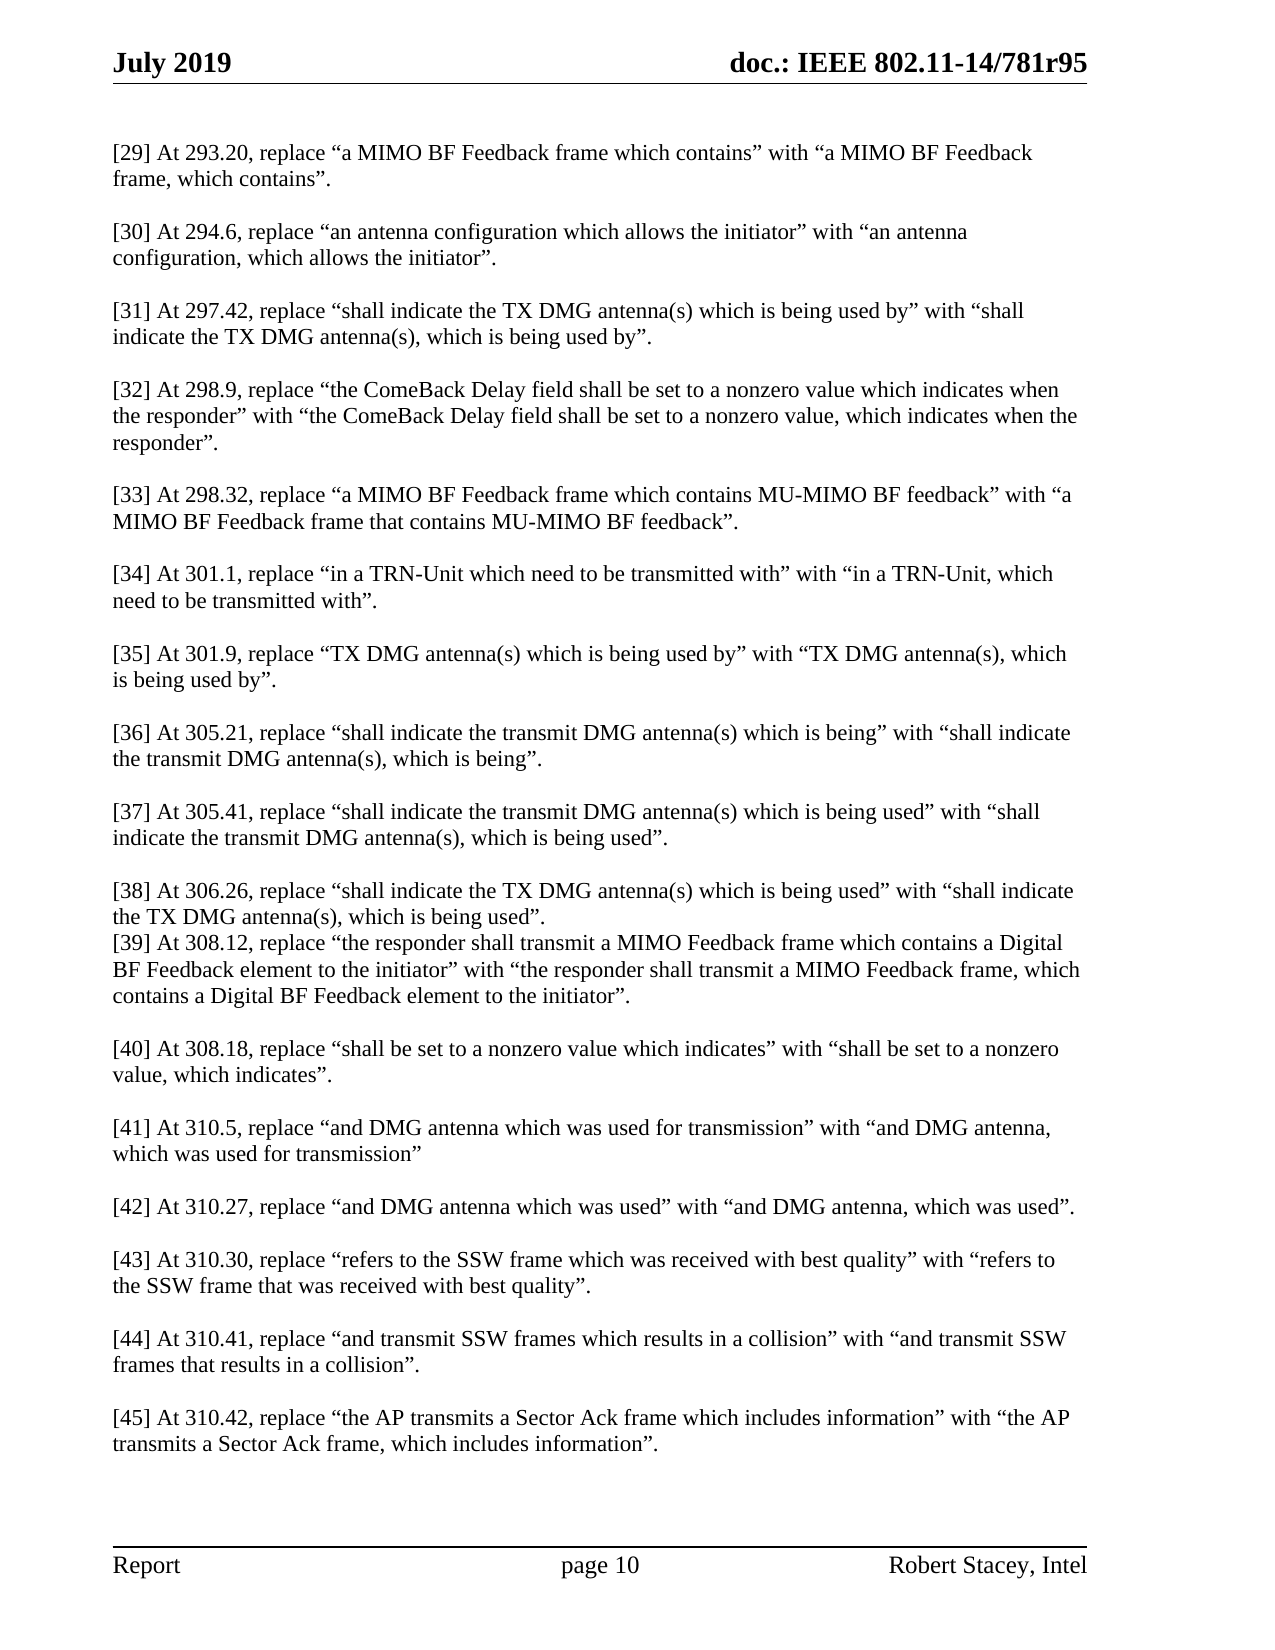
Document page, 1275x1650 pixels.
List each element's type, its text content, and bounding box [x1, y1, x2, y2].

text [37] At 305.41, replace “shall indicate the transmit DMG antenna(s) which is being used” with “shall indicate the transmit DMG antenna(s), which is being used”. [112, 798, 1087, 850]
text [45] At 310.42, replace “the AP transmits a Sector Ack frame which includes information” with “the AP transmits a Sector Ack frame, which includes information”. [112, 1404, 1087, 1457]
text [33] At 298.32, replace “a MIMO BF Feedback frame which contains MU-MIMO BF feedback” with “a MIMO BF Feedback frame that contains MU-MIMO BF feedback”. [112, 481, 1087, 534]
text [36] At 305.21, replace “shall indicate the transmit DMG antenna(s) which is being” with “shall indicate the transmit DMG antenna(s), which is being”. [112, 719, 1087, 771]
text [29] At 293.20, replace “a MIMO BF Feedback frame which contains” with “a MIMO BF Feedback frame, which contains”. [112, 139, 1087, 192]
text [42] At 310.27, replace “and DMG antenna which was used” with “and DMG antenna, which was used”. [112, 1193, 1087, 1219]
text [32] At 298.9, replace “the ComeBack Delay field shall be set to a nonzero value which indicates when the responder” with “the ComeBack Delay field shall be set to a nonzero value, which indicates when the responder”. [112, 376, 1087, 455]
text [34] At 301.1, replace “in a TRN-Unit which need to be transmitted with” with “in a TRN-Unit, which need to be transmitted with”. [112, 561, 1087, 613]
text [38] At 306.26, replace “shall indicate the TX DMG antenna(s) which is being used” with “shall indicate the TX DMG antenna(s), which is being used”. [112, 877, 1087, 929]
text [43] At 310.30, replace “refers to the SSW frame which was received with best quality” with “refers to the SSW frame that was received with best quality”. [112, 1246, 1087, 1298]
text [44] At 310.41, replace “and transmit SSW frames which results in a collision” with “and transmit SSW frames that results in a collision”. [112, 1325, 1087, 1377]
text [30] At 294.6, replace “an antenna configuration which allows the initiator” with “an antenna configuration, which allows the initiator”. [112, 218, 1087, 271]
text [31] At 297.42, replace “shall indicate the TX DMG antenna(s) which is being used by” with “shall indicate the TX DMG antenna(s), which is being used by”. [112, 297, 1087, 350]
text [35] At 301.9, replace “TX DMG antenna(s) which is being used by” with “TX DMG antenna(s), which is being used by”. [112, 639, 1087, 692]
text [39] At 308.12, replace “the responder shall transmit a MIMO Feedback frame which contains a Digital BF Feedback element to the initiator” with “the responder shall transmit a MIMO Feedback frame, which contains a Digital BF Feedback element to the initiator”. [112, 929, 1087, 1008]
text [41] At 310.5, replace “and DMG antenna which was used for transmission” with “and DMG antenna, which was used for transmission” [112, 1114, 1087, 1167]
text [40] At 308.18, replace “shall be set to a nonzero value which indicates” with “shall be set to a nonzero value, which indicates”. [112, 1035, 1087, 1088]
